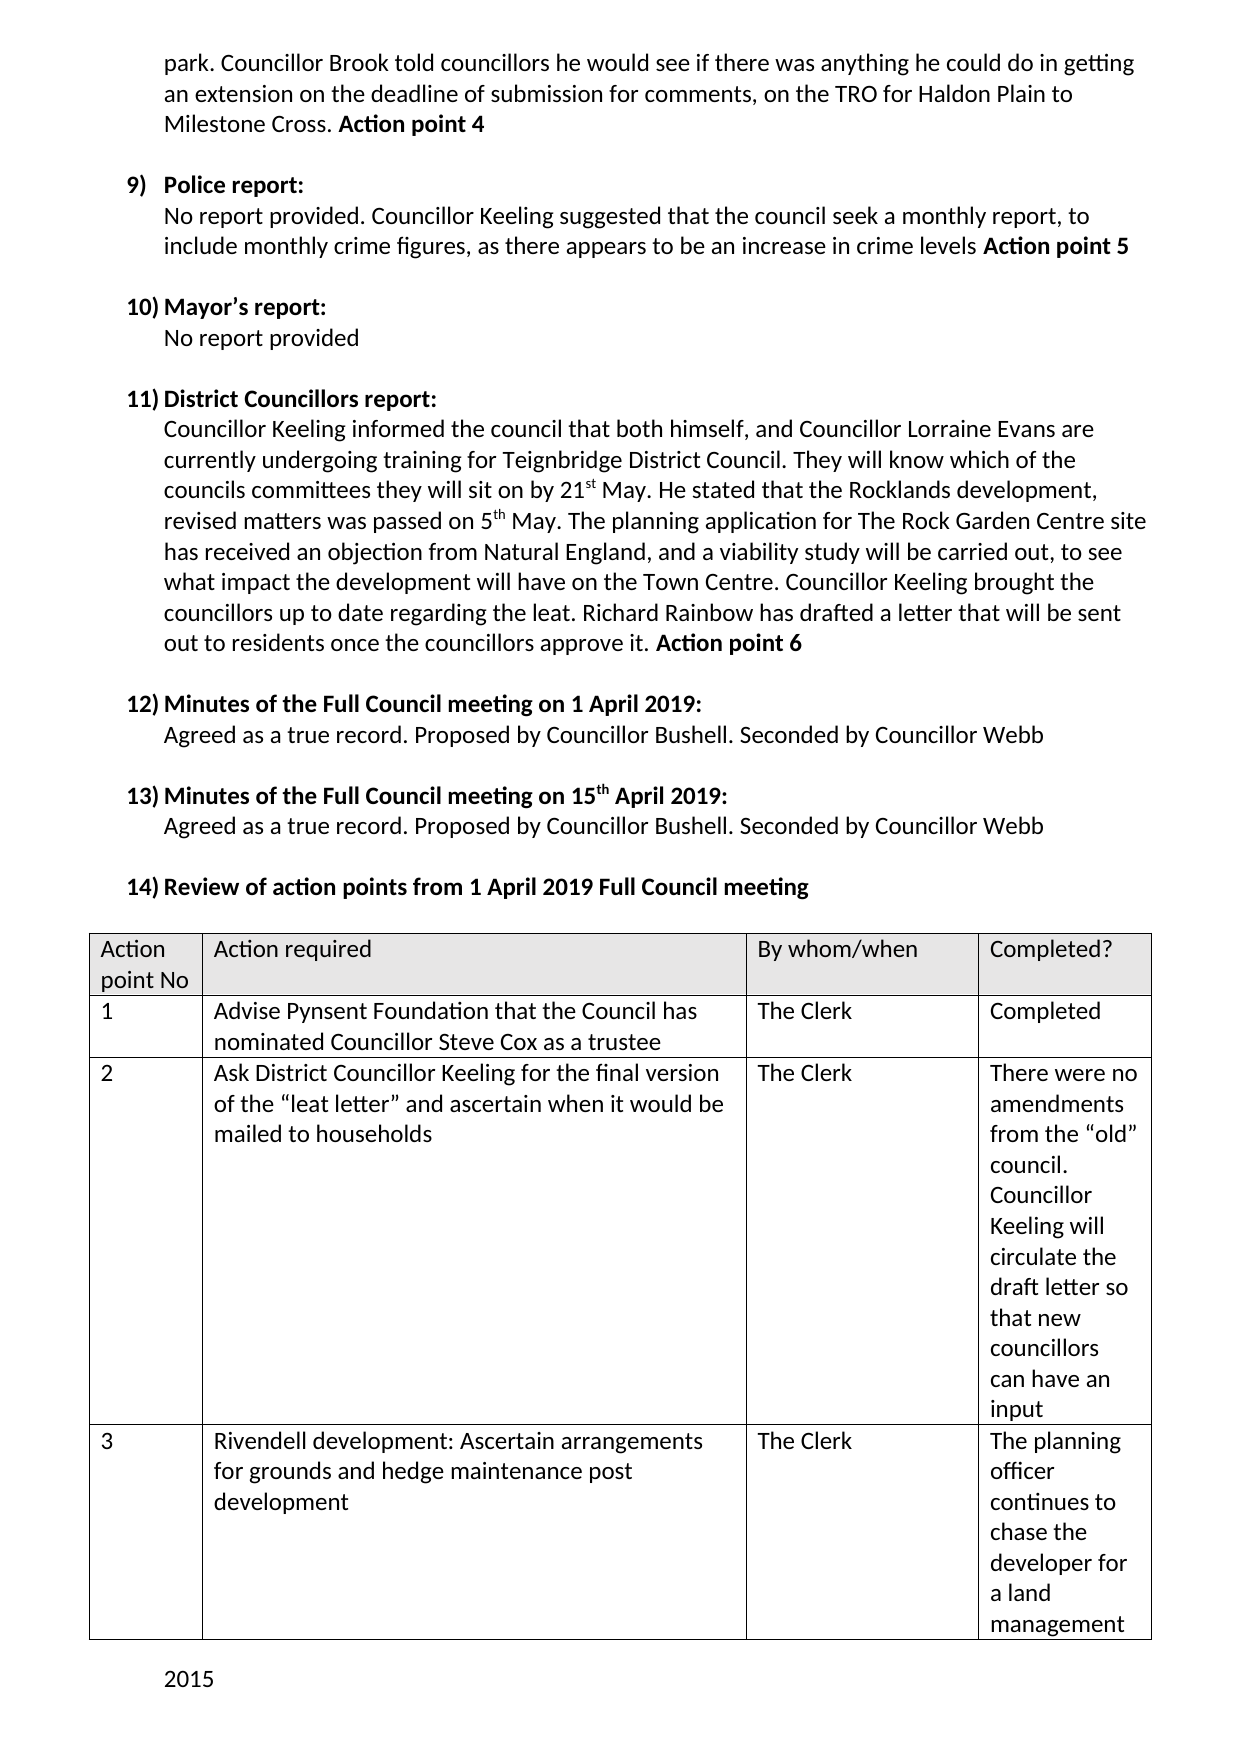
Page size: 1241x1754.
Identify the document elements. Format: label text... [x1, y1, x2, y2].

subtitle Minutes of the Full Council meeting on 1 April 2019: [126, 688, 1152, 719]
text Agreed as a true record. Proposed by Councillor Bushell. Seconded by Councillor Webb [164, 719, 1152, 749]
text No report provided [164, 322, 1152, 352]
table_cell There were no amendments from the “old” council. Councillor Keeling will circulate the draft letter so that new councillors can have an input [979, 1058, 1151, 1424]
table_header By whom/when [747, 934, 978, 994]
table_cell 3 [90, 1425, 202, 1638]
text No report provided. Councillor Keeling suggested that the council seek a monthly report, to include monthly crime figures, as there appears to be an increase in crime levels Action point 5 [164, 200, 1152, 261]
table_cell Ask District Councillor Keeling for the final version of the “leat letter” and ascertain when it would be mailed to households [203, 1058, 746, 1424]
table_header Action point No [90, 934, 202, 994]
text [164, 47, 1152, 139]
table_cell 1 [90, 996, 202, 1057]
table_cell The Clerk [747, 996, 978, 1057]
table_cell Completed [979, 996, 1151, 1057]
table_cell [203, 1425, 746, 1638]
subtitle Minutes of the Full Council meeting on 15th April 2019: [126, 780, 1152, 810]
table_header Completed? [979, 934, 1151, 994]
table_cell 2 [90, 1058, 202, 1424]
table_cell The Clerk [747, 1058, 978, 1424]
subtitle Police report: [126, 169, 1152, 200]
text Councillor Keeling informed the council that both himself, and Councillor Lorraine Evans are currently undergoing training for Teignbridge District Council. They will know which of the councils committees they will sit on by 21st May. He stated that the Rocklands development, revised matters was passed on 5th May. The planning application for The Rock Garden Centre site has received an objection from Natural England, and a viability study will be carried out, to see what impact the development will have on the Town Centre. Councillor Keeling brought the councillors up to date regarding the leat. Richard Rainbow has drafted a letter that will be sent out to residents once the councillors approve it. Action point 6 [164, 413, 1152, 658]
text Agreed as a true record. Proposed by Councillor Bushell. Seconded by Councillor Webb [164, 810, 1152, 841]
subtitle District Councillors report: [126, 383, 1152, 413]
subtitle Mayor’s report: [126, 291, 1152, 322]
subtitle Review of action points from 1 April 2019 Full Council meeting [126, 871, 1152, 902]
table_cell Advise Pynsent Foundation that the Council has nominated Councillor Steve Cox as a trustee [203, 996, 746, 1057]
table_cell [979, 1425, 1151, 1638]
table_header Action required [203, 934, 746, 994]
table_cell The Clerk [747, 1425, 978, 1638]
